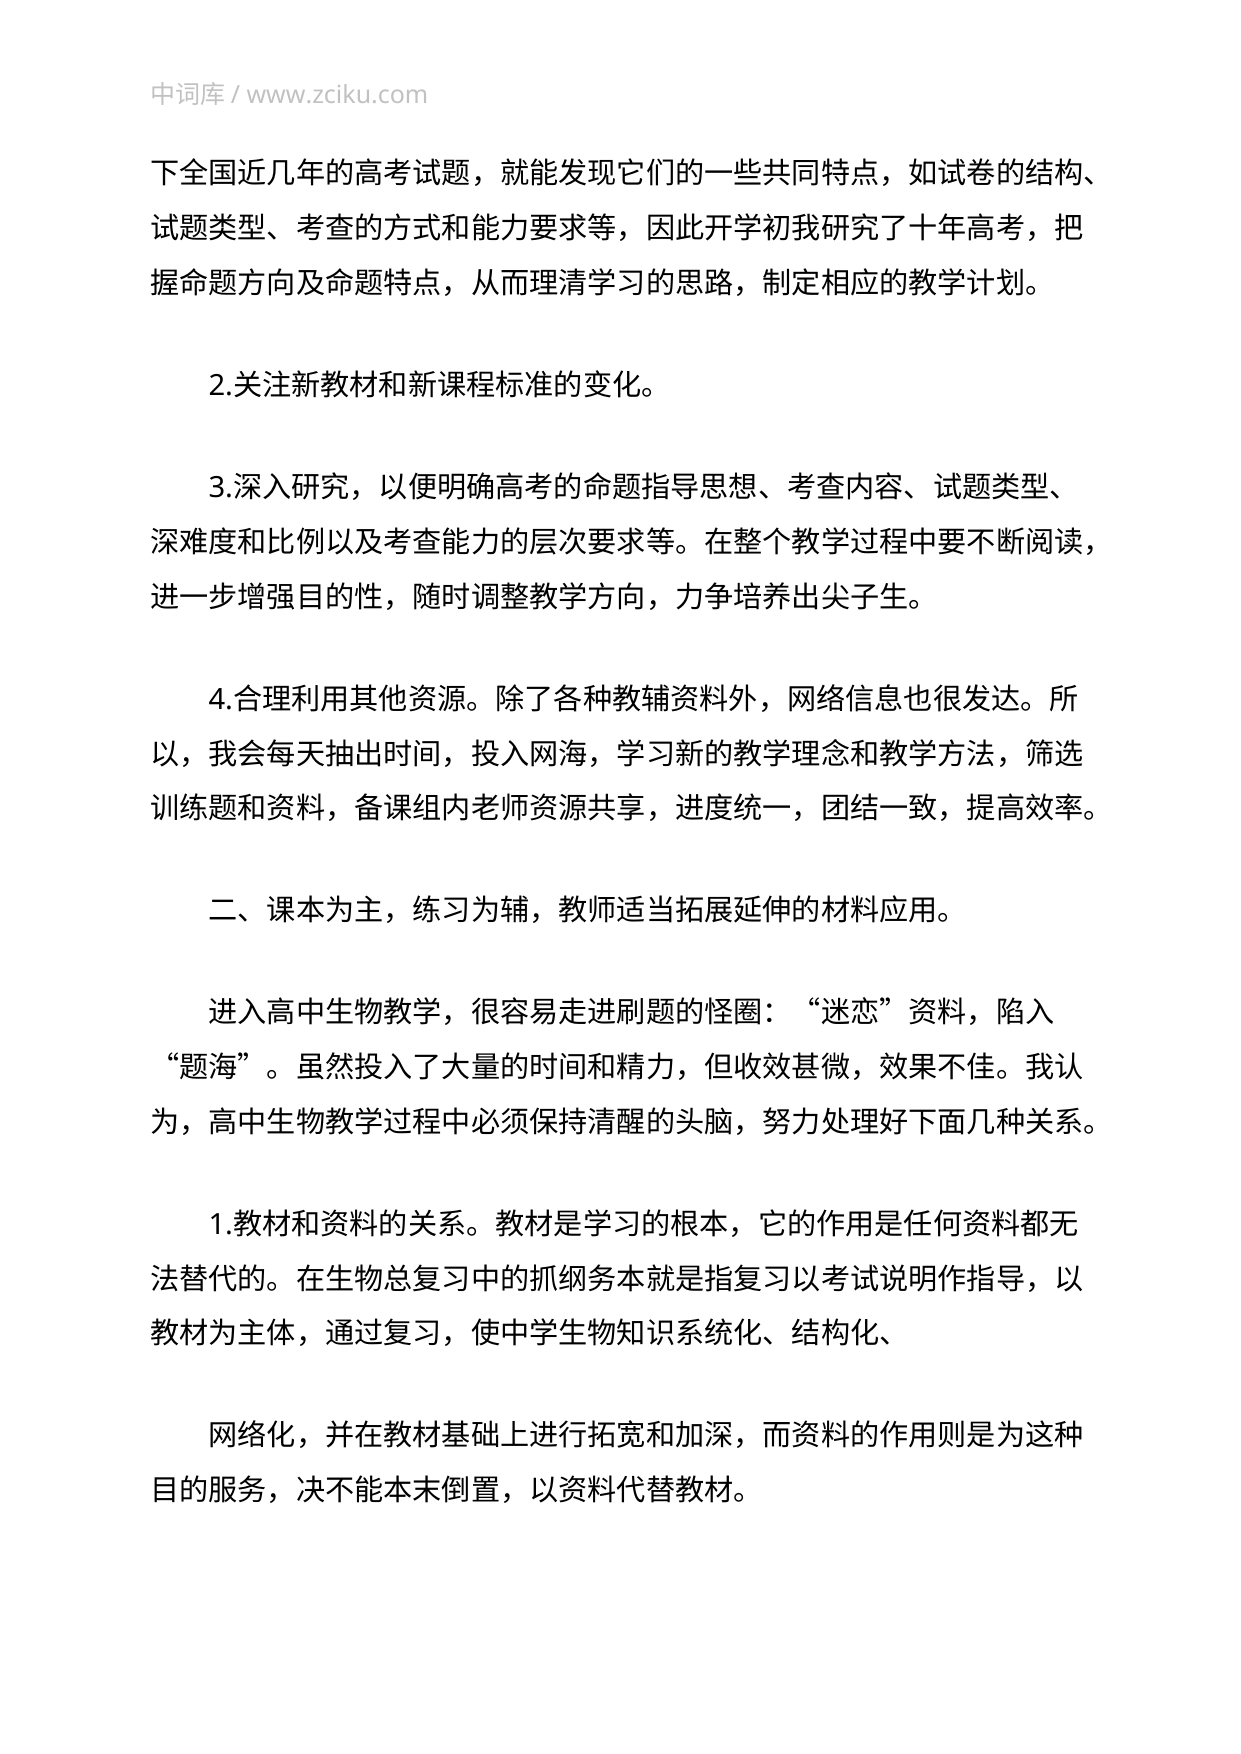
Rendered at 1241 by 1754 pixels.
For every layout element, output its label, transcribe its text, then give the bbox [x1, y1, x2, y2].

text 2.关注新教材和新课程标准的变化。 [150, 362, 1090, 404]
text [150, 150, 1090, 302]
text 1.教材和资料的关系。教材是学习的根本，它的作用是任何资料都无法替代的。在生物总复习中的抓纲务本就是指复习以考试说明作指导，以教材为主体，通过复习，使中学生物知识系统化、结构化、 [150, 1200, 1090, 1352]
text 进入高中生物教学，很容易走进刷题的怪圈：“迷恋”资料，陷入“题海”。虽然投入了大量的时间和精力，但收效甚微，效果不佳。我认为，高中生物教学过程中必须保持清醒的头脑，努力处理好下面几种关系。 [150, 989, 1090, 1141]
text 二、课本为主，练习为辅，教师适当拓展延伸的材料应用。 [150, 887, 1090, 929]
text 4.合理利用其他资源。除了各种教辅资料外，网络信息也很发达。所以，我会每天抽出时间，投入网海，学习新的教学理念和教学方法，筛选训练题和资料，备课组内老师资源共享，进度统一，团结一致，提高效率。 [150, 675, 1090, 827]
text 网络化，并在教材基础上进行拓宽和加深，而资料的作用则是为这种目的服务，决不能本末倒置，以资料代替教材。 [150, 1412, 1090, 1509]
text 3.深入研究，以便明确高考的命题指导思想、考查内容、试题类型、深难度和比例以及考查能力的层次要求等。在整个教学过程中要不断阅读，进一步增强目的性，随时调整教学方向，力争培养出尖子生。 [150, 463, 1090, 616]
